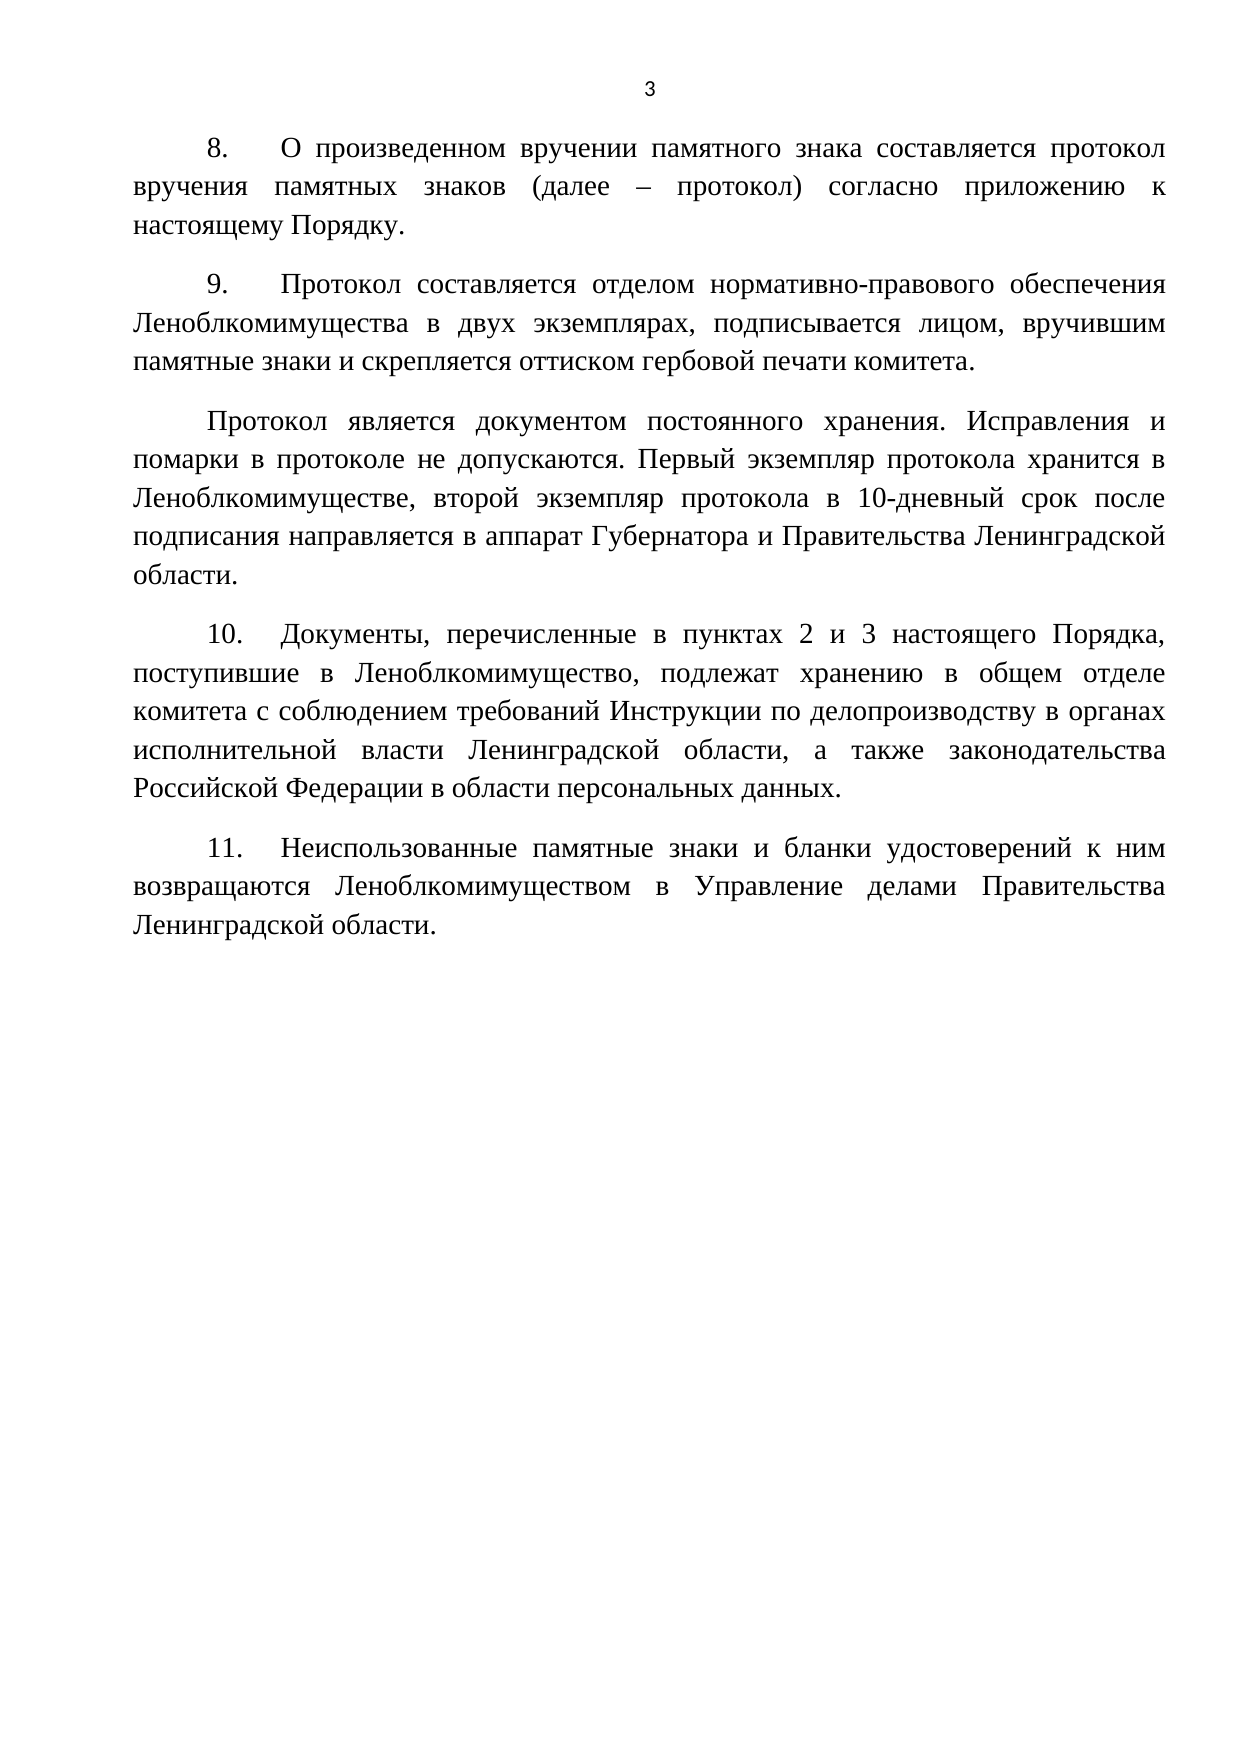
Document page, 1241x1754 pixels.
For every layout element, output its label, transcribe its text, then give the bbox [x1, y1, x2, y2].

text 11. Неиспользованные памятные знаки и бланки удостоверений к ним возвращаются Леноблкомимуществом в Управление делами Правительства Ленинградской области. [133, 830, 1167, 940]
text 9. Протокол составляется отделом нормативно-правового обеспечения Леноблкомимущества в двух экземплярах, подписывается лицом, вручившим памятные знаки и скрепляется оттиском гербовой печати комитета. [133, 266, 1167, 377]
text 10. Документы, перечисленные в пунктах 2 и 3 настоящего Порядка, поступившие в Леноблкомимущество, подлежат хранению в общем отделе комитета с соблюдением требований Инструкции по делопроизводству в органах исполнительной власти Ленинградской области, а также законодательства Российской Федерации в области персональных данных. [133, 616, 1167, 804]
text Протокол является документом постоянного хранения. Исправления и помарки в протоколе не допускаются. Первый экземпляр протокола хранится в Леноблкомимуществе, второй экземпляр протокола в 10-дневный срок после подписания направляется в аппарат Губернатора и Правительства Ленинградской области. [133, 403, 1167, 590]
text 8. О произведенном вручении памятного знака составляется протокол вручения памятных знаков (далее – протокол) согласно приложению к настоящему Порядку. [133, 130, 1167, 240]
